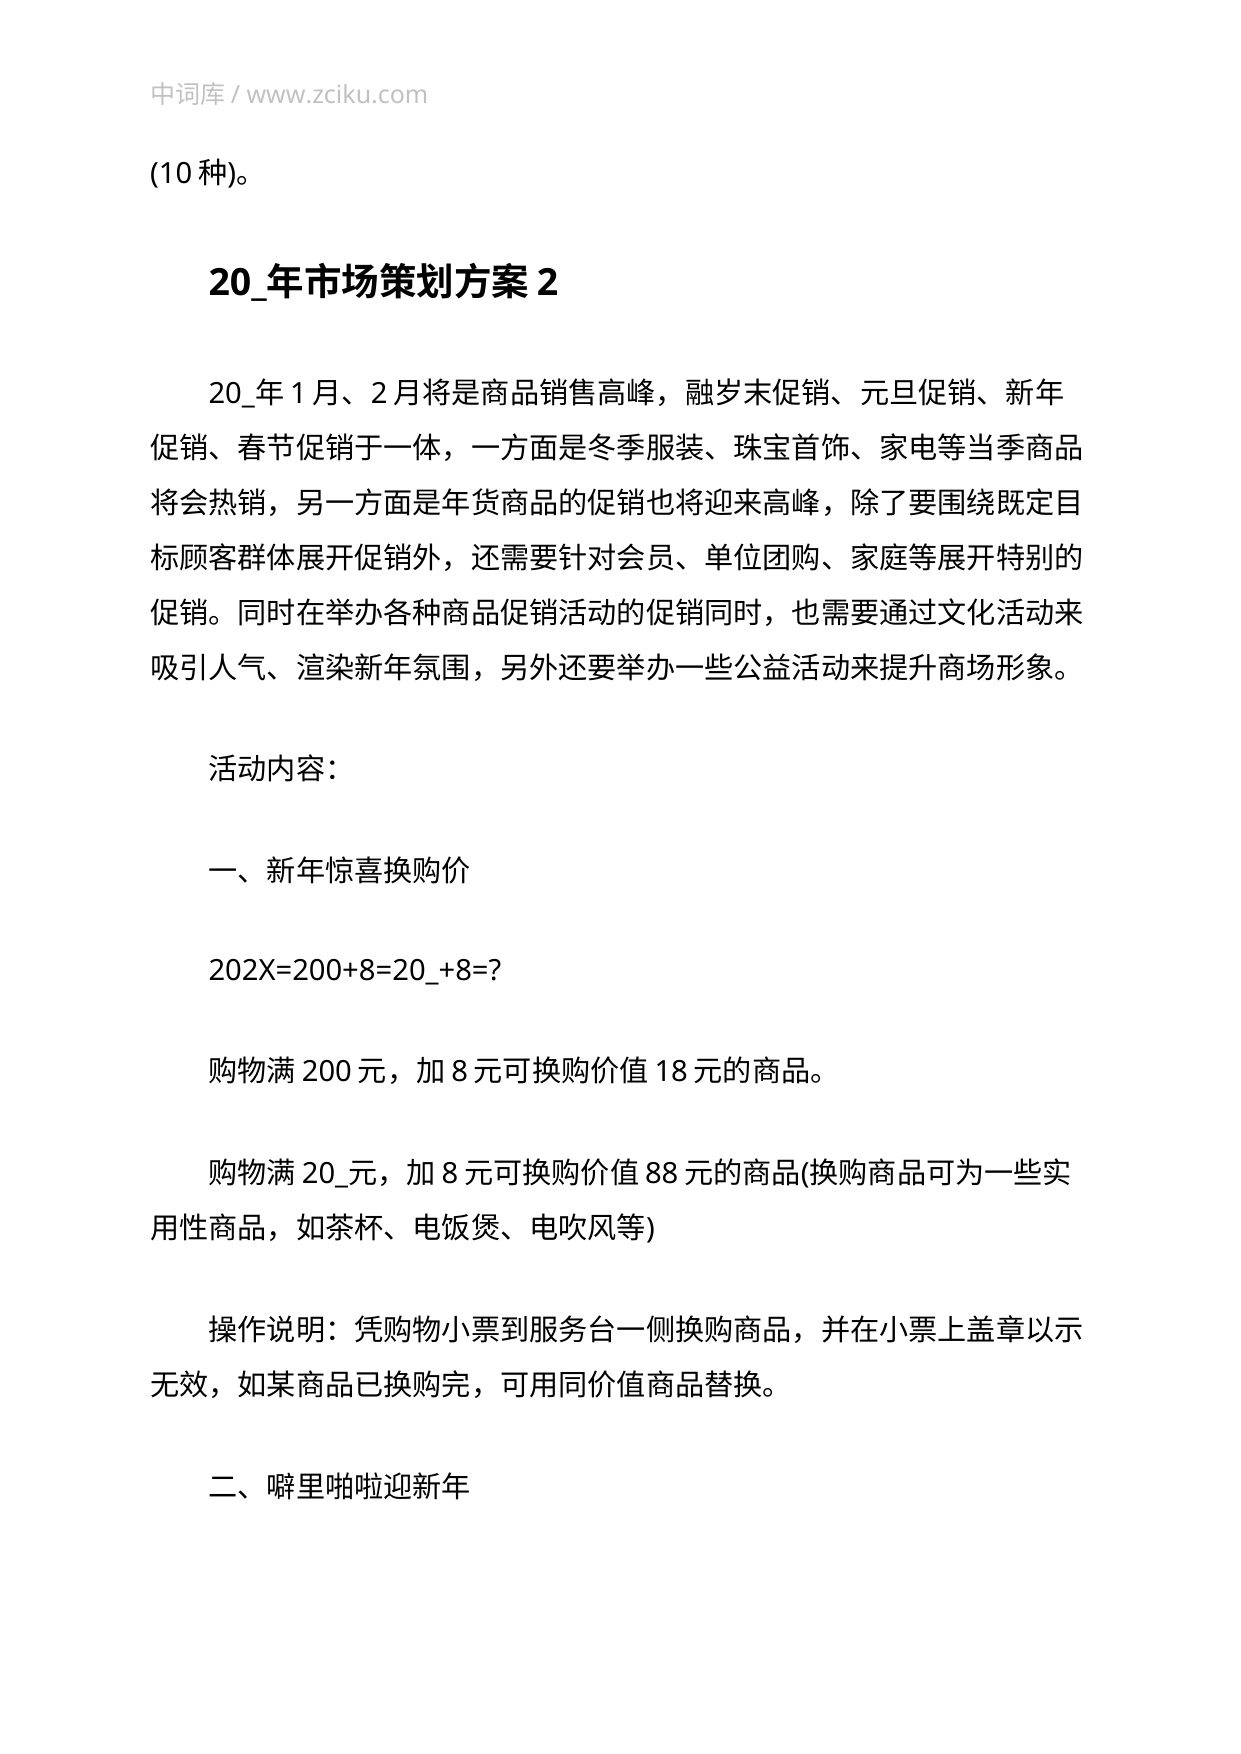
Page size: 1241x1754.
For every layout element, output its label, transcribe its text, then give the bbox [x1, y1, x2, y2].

text 二、噼里啪啦迎新年 [150, 1463, 1090, 1506]
text 202X=200+8=20_+8=? [150, 949, 1090, 989]
text 20_年1月、2月将是商品销售高峰，融岁末促销、元旦促销、新年促销、春节促销于一体，一方面是冬季服装、珠宝首饰、家电等当季商品将会热销，另一方面是年货商品的促销也将迎来高峰，除了要围绕既定目标顾客群体展开促销外，还需要针对会员、单位团购、家庭等展开特别的促销。同时在举办各种商品促销活动的促销同时，也需要通过文化活动来吸引人气、渲染新年氛围，另外还要举办一些公益活动来提升商场形象。 [150, 369, 1090, 686]
text 一、新年惊喜换购价 [150, 848, 1090, 890]
text 购物满200元，加8元可换购价值18元的商品。 [150, 1048, 1090, 1090]
text 活动内容： [150, 746, 1090, 788]
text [150, 150, 1090, 192]
text 购物满20_元，加8元可换购价值88元的商品(换购商品可为一些实用性商品，如茶杯、电饭煲、电吹风等) [150, 1150, 1090, 1247]
text 操作说明：凭购物小票到服务台一侧换购商品，并在小票上盖章以示无效，如某商品已换购完，可用同价值商品替换。 [150, 1307, 1090, 1404]
text 20_年市场策划方案2 [150, 252, 1090, 306]
